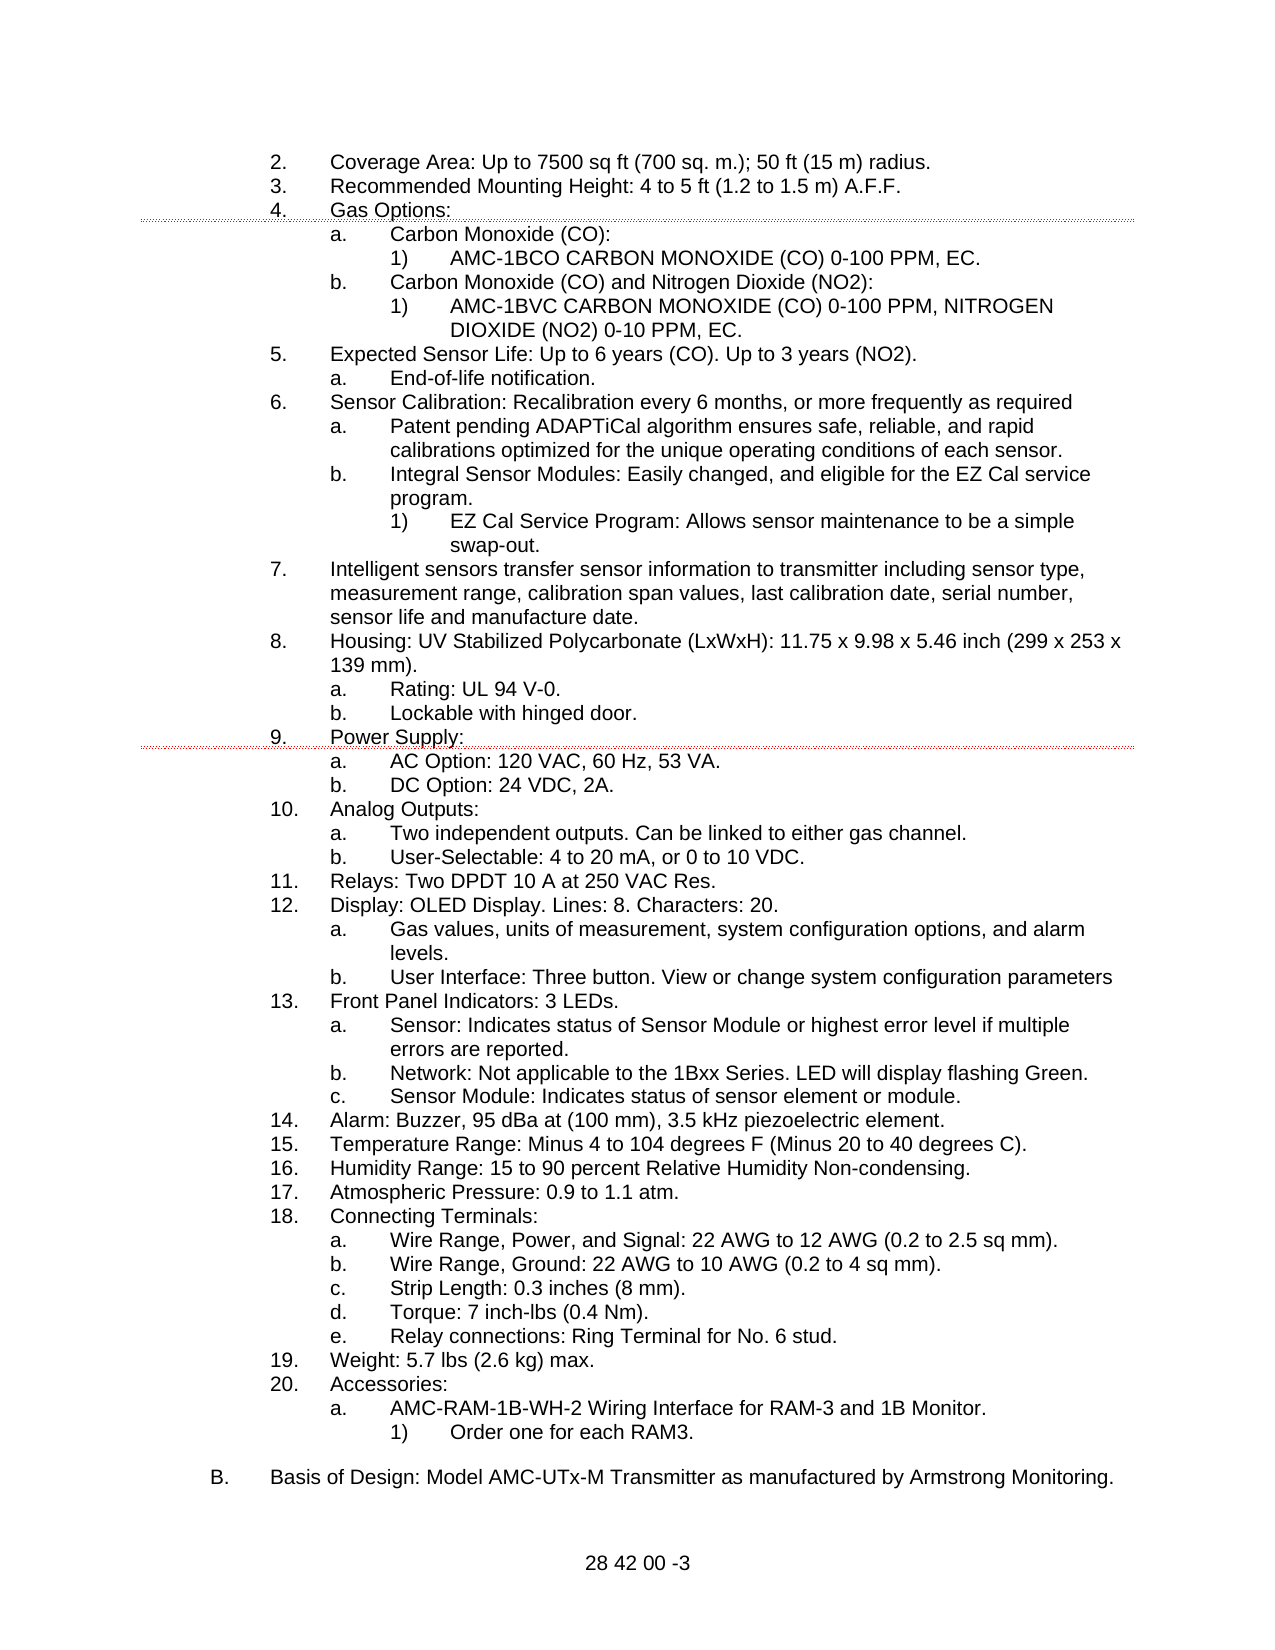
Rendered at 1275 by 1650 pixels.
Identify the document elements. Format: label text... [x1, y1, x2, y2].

list User-Selectable: 4 to 20 mA, or 0 to 10 VDC. [330, 845, 1125, 869]
list AMC-RAM-1B-WH-2 Wiring Interface for RAM-3 and 1B Monitor. [330, 1396, 1125, 1420]
list Intelligent sensors transfer sensor information to transmitter including sensor type, measurement range, calibration span values, last calibration date, serial number, sensor life and manufacture date. [270, 557, 1125, 629]
list Order one for each RAM3. [390, 1420, 1125, 1444]
list Housing: UV Stabilized Polycarbonate (LxWxH): 11.75 x 9.98 x 5.46 inch (299 x 253 x 139 mm). [270, 629, 1125, 677]
list Two independent outputs. Can be linked to either gas channel. [330, 821, 1125, 845]
list Accessories: [270, 1372, 1125, 1396]
list Wire Range, Power, and Signal: 22 AWG to 12 AWG (0.2 to 2.5 sq mm). [330, 1228, 1125, 1252]
list Alarm: Buzzer, 95 dBa at (100 mm), 3.5 kHz piezoelectric element. [270, 1108, 1125, 1132]
list Front Panel Indicators: 3 LEDs. [270, 988, 1125, 1012]
list Display: OLED Display. Lines: 8. Characters: 20. [270, 893, 1125, 917]
list Recommended Mounting Height: 4 to 5 ft (1.2 to 1.5 m) A.F.F. [270, 174, 1125, 198]
list DC Option: 24 VDC, 2A. [330, 773, 1125, 797]
list Lockable with hinged door. [330, 701, 1125, 725]
list User Interface: Three button. View or change system configuration parameters [330, 964, 1125, 988]
list Integral Sensor Modules: Easily changed, and eligible for the EZ Cal service program. [330, 461, 1125, 509]
list Rating: UL 94 V-0. [330, 677, 1125, 701]
list Connecting Terminals: [270, 1204, 1125, 1228]
list Gas values, units of measurement, system configuration options, and alarm levels. [330, 917, 1125, 964]
list AC Option: 120 VAC, 60 Hz, 53 VA. [330, 749, 1125, 773]
list Carbon Monoxide (CO) and Nitrogen Dioxide (NO2): [330, 270, 1125, 294]
list Network: Not applicable to the 1Bxx Series. LED will display flashing Green. [330, 1060, 1125, 1084]
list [210, 1464, 1125, 1488]
list Coverage Area: Up to 7500 sq ft (700 sq. m.); 50 ft (15 m) radius. [270, 150, 1125, 174]
list End-of-life notification. [330, 366, 1125, 389]
list Relay connections: Ring Terminal for No. 6 stud. [330, 1324, 1125, 1348]
list EZ Cal Service Program: Allows sensor maintenance to be a simple swap-out. [390, 509, 1125, 557]
list Patent pending ADAPTiCal algorithm ensures safe, reliable, and rapid calibrations optimized for the unique operating conditions of each sensor. [330, 413, 1125, 461]
list Relays: Two DPDT 10 A at 250 VAC Res. [270, 869, 1125, 893]
list Sensor Module: Indicates status of sensor element or module. [330, 1084, 1125, 1108]
list Temperature Range: Minus 4 to 104 degrees F (Minus 20 to 40 degrees C). [270, 1132, 1125, 1156]
list Power Supply: [270, 725, 1125, 749]
list Atmospheric Pressure: 0.9 to 1.1 atm. [270, 1180, 1125, 1204]
list Torque: 7 inch-lbs (0.4 Nm). [330, 1300, 1125, 1324]
list Weight: 5.7 lbs (2.6 kg) max. [270, 1348, 1125, 1372]
list Strip Length: 0.3 inches (8 mm). [330, 1276, 1125, 1300]
list Sensor: Indicates status of Sensor Module or highest error level if multiple errors are reported. [330, 1012, 1125, 1060]
list Humidity Range: 15 to 90 percent Relative Humidity Non-condensing. [270, 1156, 1125, 1180]
list Wire Range, Ground: 22 AWG to 10 AWG (0.2 to 4 sq mm). [330, 1252, 1125, 1276]
list Carbon Monoxide (CO): [330, 222, 1125, 246]
list Gas Options: [270, 198, 1125, 222]
list Analog Outputs: [270, 797, 1125, 821]
list AMC-1BCO CARBON MONOXIDE (CO) 0-100 PPM, EC. [390, 246, 1125, 270]
list AMC-1BVC CARBON MONOXIDE (CO) 0-100 PPM, NITROGEN DIOXIDE (NO2) 0-10 PPM, EC. [390, 294, 1125, 342]
list Expected Sensor Life: Up to 6 years (CO). Up to 3 years (NO2). [270, 342, 1125, 366]
list Sensor Calibration: Recalibration every 6 months, or more frequently as required [270, 389, 1125, 413]
